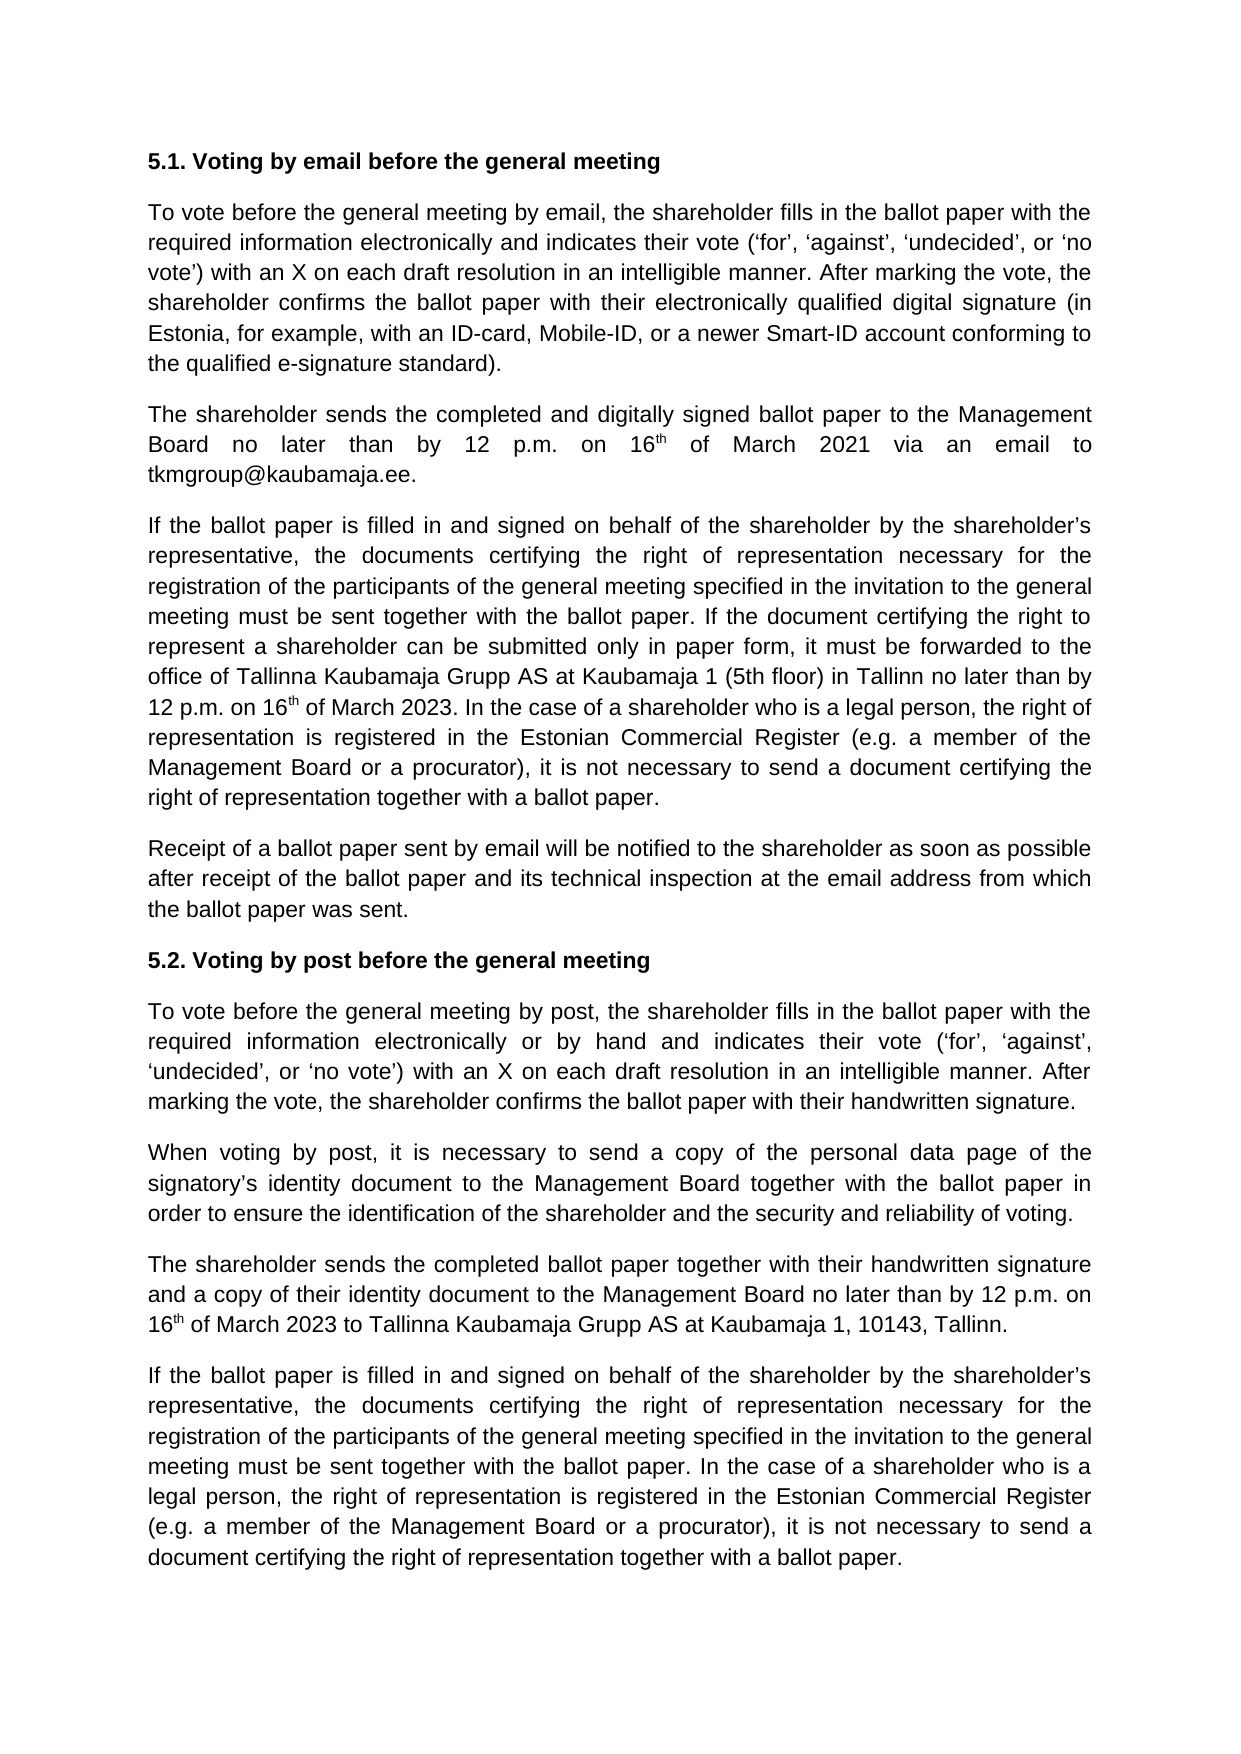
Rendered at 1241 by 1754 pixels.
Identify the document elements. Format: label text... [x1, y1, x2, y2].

text The shareholder sends the completed ballot paper together with their handwritten signature and a copy of their identity document to the Management Board no later than by 12 p.m. on 16th of March 2023 to Tallinna Kaubamaja Grupp AS at Kaubamaja 1, 10143, Tallinn. [148, 1251, 1093, 1337]
text Receipt of a ballot paper sent by email will be notified to the shareholder as soon as possible after receipt of the ballot paper and its technical inspection at the email address from which the ballot paper was sent. [148, 835, 1093, 922]
text When voting by post, it is necessary to send a copy of the personal data page of the signatory’s identity document to the Management Board together with the ballot paper in order to ensure the identification of the shareholder and the security and reliability of voting. [148, 1139, 1093, 1226]
text To vote before the general meeting by email, the shareholder fills in the ballot paper with the required information electronically and indicates their vote (‘for’, ‘against’, ‘undecided’, or ‘no vote’) with an X on each draft resolution in an intelligible manner. After marking the vote, the shareholder confirms the ballot paper with their electronically qualified digital signature (in Estonia, for example, with an ID-card, Mobile-ID, or a newer Smart-ID account conforming to the qualified e-signature standard). [148, 199, 1093, 376]
text 5.2. Voting by post before the general meeting [148, 947, 1093, 973]
text To vote before the general meeting by post, the shareholder fills in the ballot paper with the required information electronically or by hand and indicates their vote (‘for’, ‘against’, ‘undecided’, or ‘no vote’) with an X on each draft resolution in an intelligible manner. After marking the vote, the shareholder confirms the ballot paper with their handwritten signature. [148, 998, 1093, 1114]
text If the ballot paper is filled in and signed on behalf of the shareholder by the shareholder’s representative, the documents certifying the right of representation necessary for the registration of the participants of the general meeting specified in the invitation to the general meeting must be sent together with the ballot paper. In the case of a shareholder who is a legal person, the right of representation is registered in the Estonian Commercial Register (e.g. a member of the Management Board or a procurator), it is not necessary to send a document certifying the right of representation together with a ballot paper. [148, 1362, 1093, 1570]
text If the ballot paper is filled in and signed on behalf of the shareholder by the shareholder’s representative, the documents certifying the right of representation necessary for the registration of the participants of the general meeting specified in the invitation to the general meeting must be sent together with the ballot paper. If the document certifying the right to represent a shareholder can be submitted only in paper form, it must be forwarded to the office of Tallinna Kaubamaja Grupp AS at Kaubamaja 1 (5th floor) in Tallinn no later than by 12 p.m. on 16th of March 2023. In the case of a shareholder who is a legal person, the right of representation is registered in the Estonian Commercial Register (e.g. a member of the Management Board or a procurator), it is not necessary to send a document certifying the right of representation together with a ballot paper. [148, 512, 1093, 810]
text 5.1. Voting by email before the general meeting [148, 148, 1093, 174]
text The shareholder sends the completed and digitally signed ballot paper to the Management Board no later than by 12 p.m. on 16th of March 2021 via an email to tkmgroup@kaubamaja.ee. [148, 401, 1093, 487]
